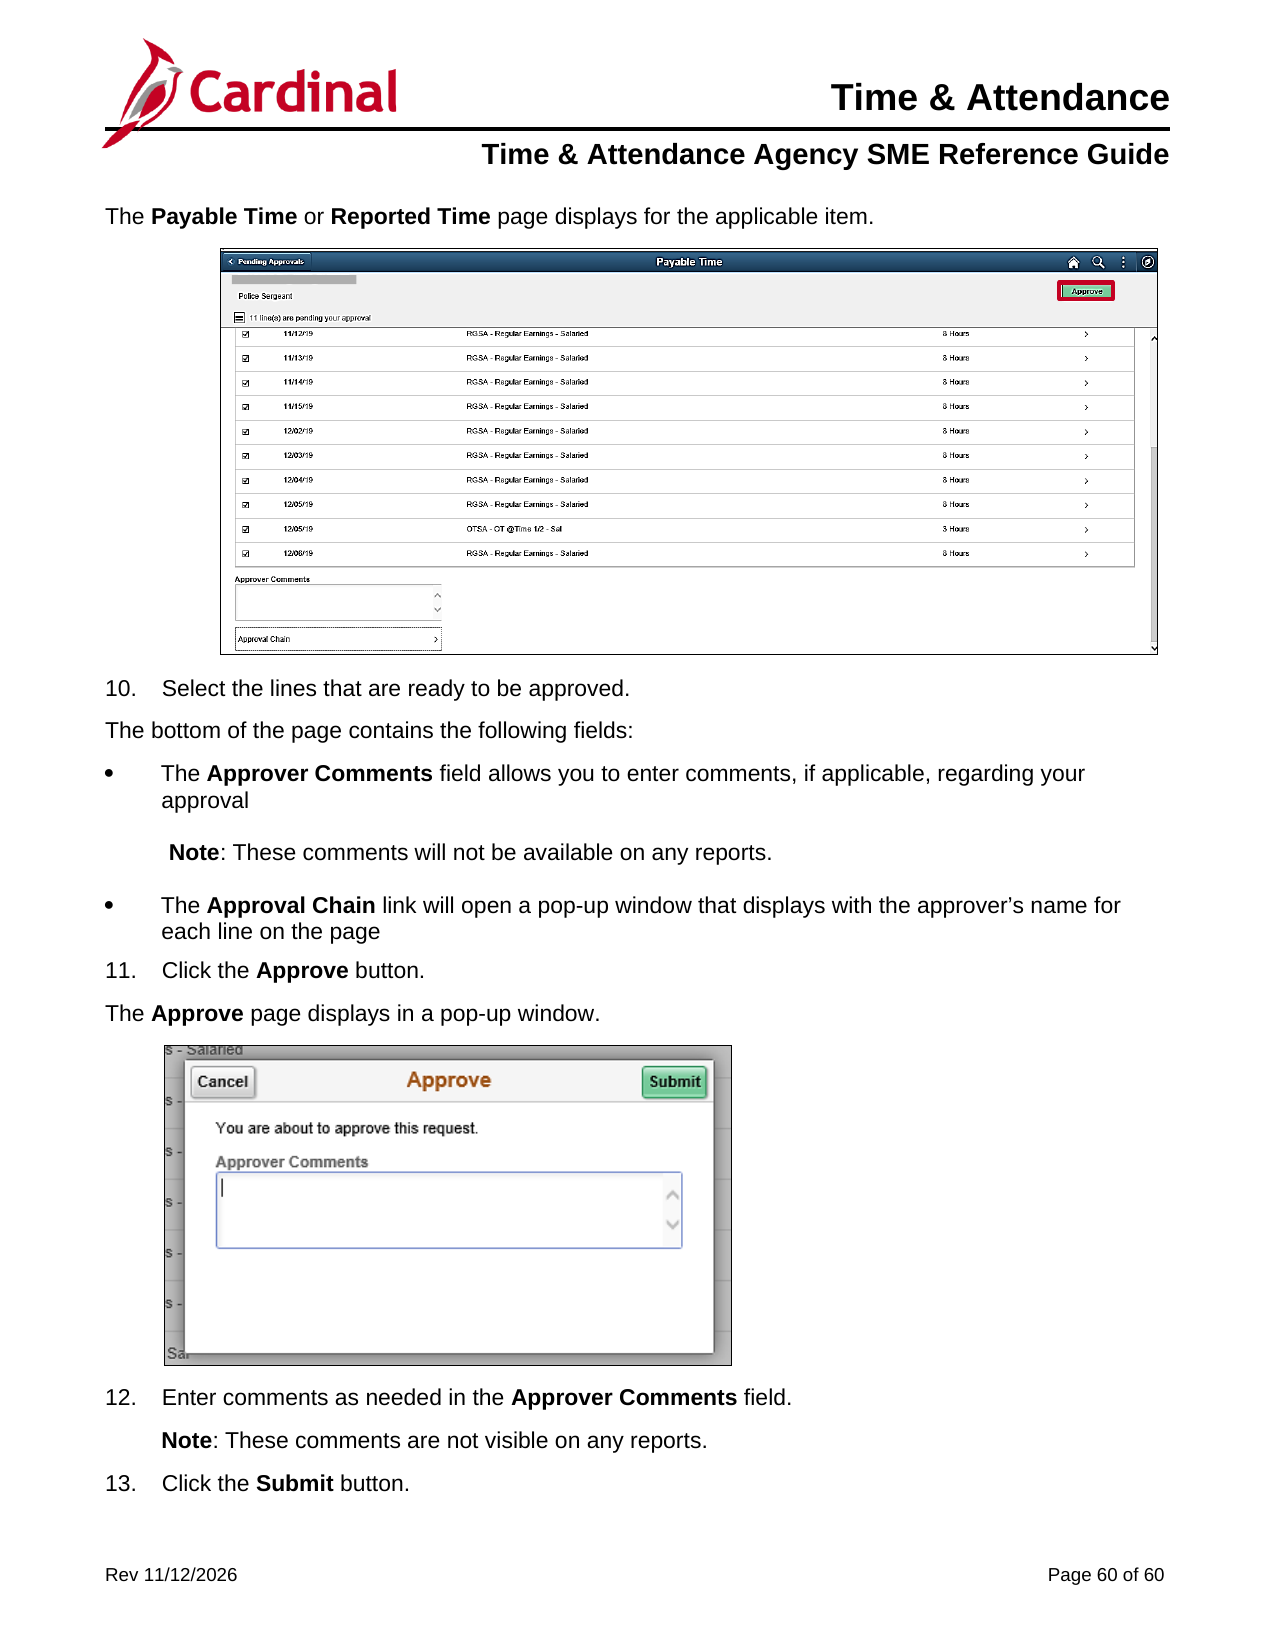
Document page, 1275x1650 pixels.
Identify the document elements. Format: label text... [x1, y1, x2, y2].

picture [165, 1046, 731, 1365]
text Click the Approve button. [105, 957, 1170, 983]
text Select the lines that are ready to be approved. [105, 675, 1170, 701]
text The bottom of the page contains the following fields: [105, 717, 1170, 744]
text The Payable Time or Reported Time page displays for the applicable item. [105, 203, 1170, 229]
text Note: These comments will not be available on any reports. [105, 839, 1170, 866]
text Click the Submit button. [105, 1469, 1170, 1496]
picture [221, 249, 1157, 654]
text Enter comments as needed in the Approver Comments field. [105, 1384, 1170, 1410]
list The Approval Chain link will open a pop-up window that displays with the approver’s name for each line on the page [105, 892, 1170, 945]
text The Approve page displays in a pop-up window. [105, 1000, 1170, 1026]
picture [99, 38, 397, 148]
list The Approver Comments field allows you to enter comments, if applicable, regarding your approval [105, 760, 1170, 813]
text Note: These comments are not visible on any reports. [161, 1427, 1170, 1453]
